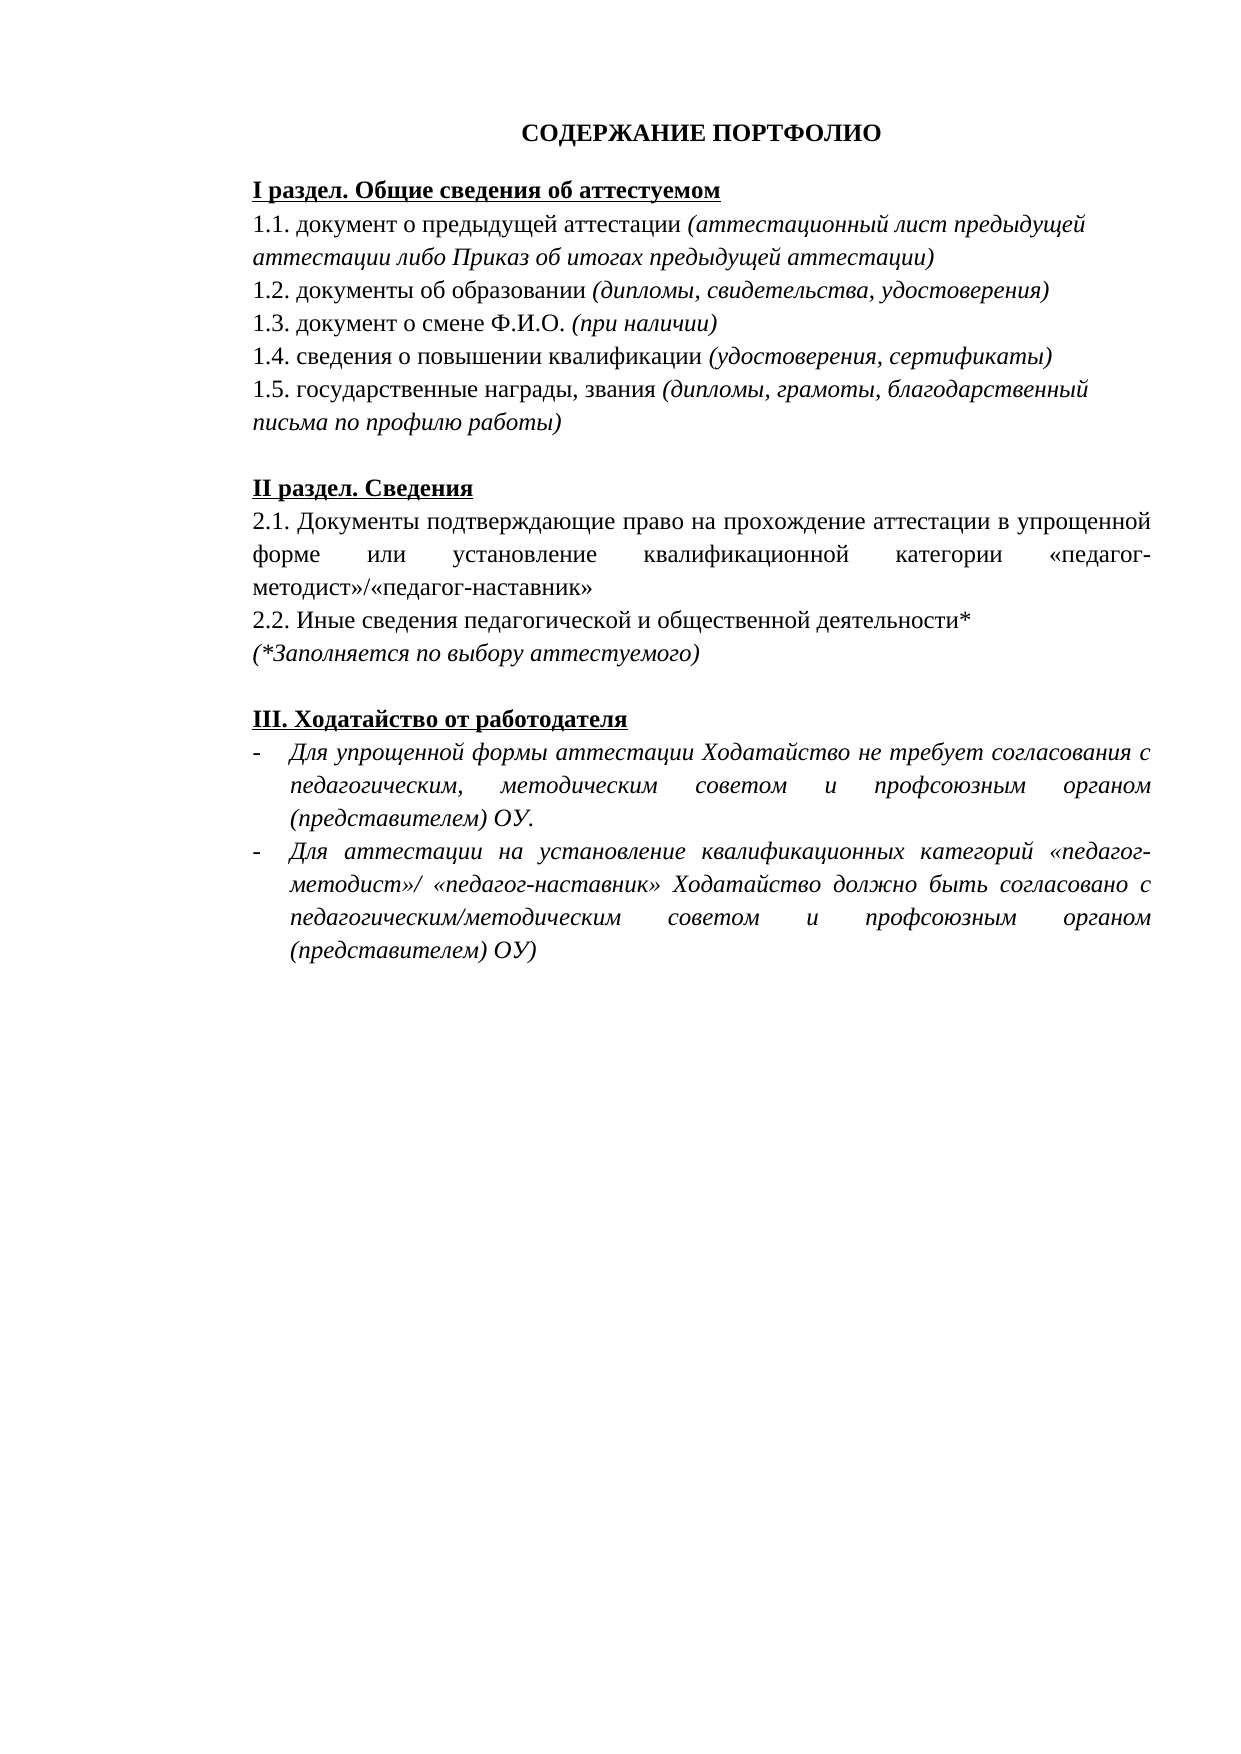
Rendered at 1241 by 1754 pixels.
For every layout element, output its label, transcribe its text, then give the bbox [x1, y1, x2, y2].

list Для упрощенной формы аттестации Ходатайство не требует согласования с педагогическим, методическим советом и профсоюзным органом (представителем) ОУ. [252, 737, 1152, 832]
list 1.3. документ о смене Ф.И.О. (при наличии) [252, 308, 1152, 336]
text II раздел. Сведения [252, 473, 1152, 502]
text 2.1. Документы подтверждающие право на прохождение аттестации в упрощенной форме или установление квалификационной категории «педагог-методист»/«педагог-наставник» [252, 506, 1152, 601]
text СОДЕРЖАНИЕ ПОРТФОЛИО [251, 118, 1152, 147]
text (*Заполняется по выбору аттестуемого) [252, 638, 1152, 667]
list 1.5. государственные награды, звания (дипломы, грамоты, благодарственный письма по профилю работы) [252, 374, 1152, 436]
text III. Ходатайство от работодателя [252, 704, 1152, 733]
list 1.4. сведения о повышении квалификации (удостоверения, сертификаты) [252, 341, 1152, 369]
list Для аттестации на установление квалификационных категорий «педагог-методист»/ «педагог-наставник» Ходатайство должно быть согласовано с педагогическим/методическим советом и профсоюзным органом (представителем) ОУ) [252, 836, 1152, 964]
text 2.2. Иные сведения педагогической и общественной деятельности* [252, 605, 1152, 634]
text I раздел. Общие сведения об аттестуемом [252, 176, 1152, 204]
list 1.1. документ о предыдущей аттестации (аттестационный лист предыдущей аттестации либо Приказ об итогах предыдущей аттестации) [252, 209, 1152, 270]
list 1.2. документы об образовании (дипломы, свидетельства, удостоверения) [252, 275, 1152, 303]
